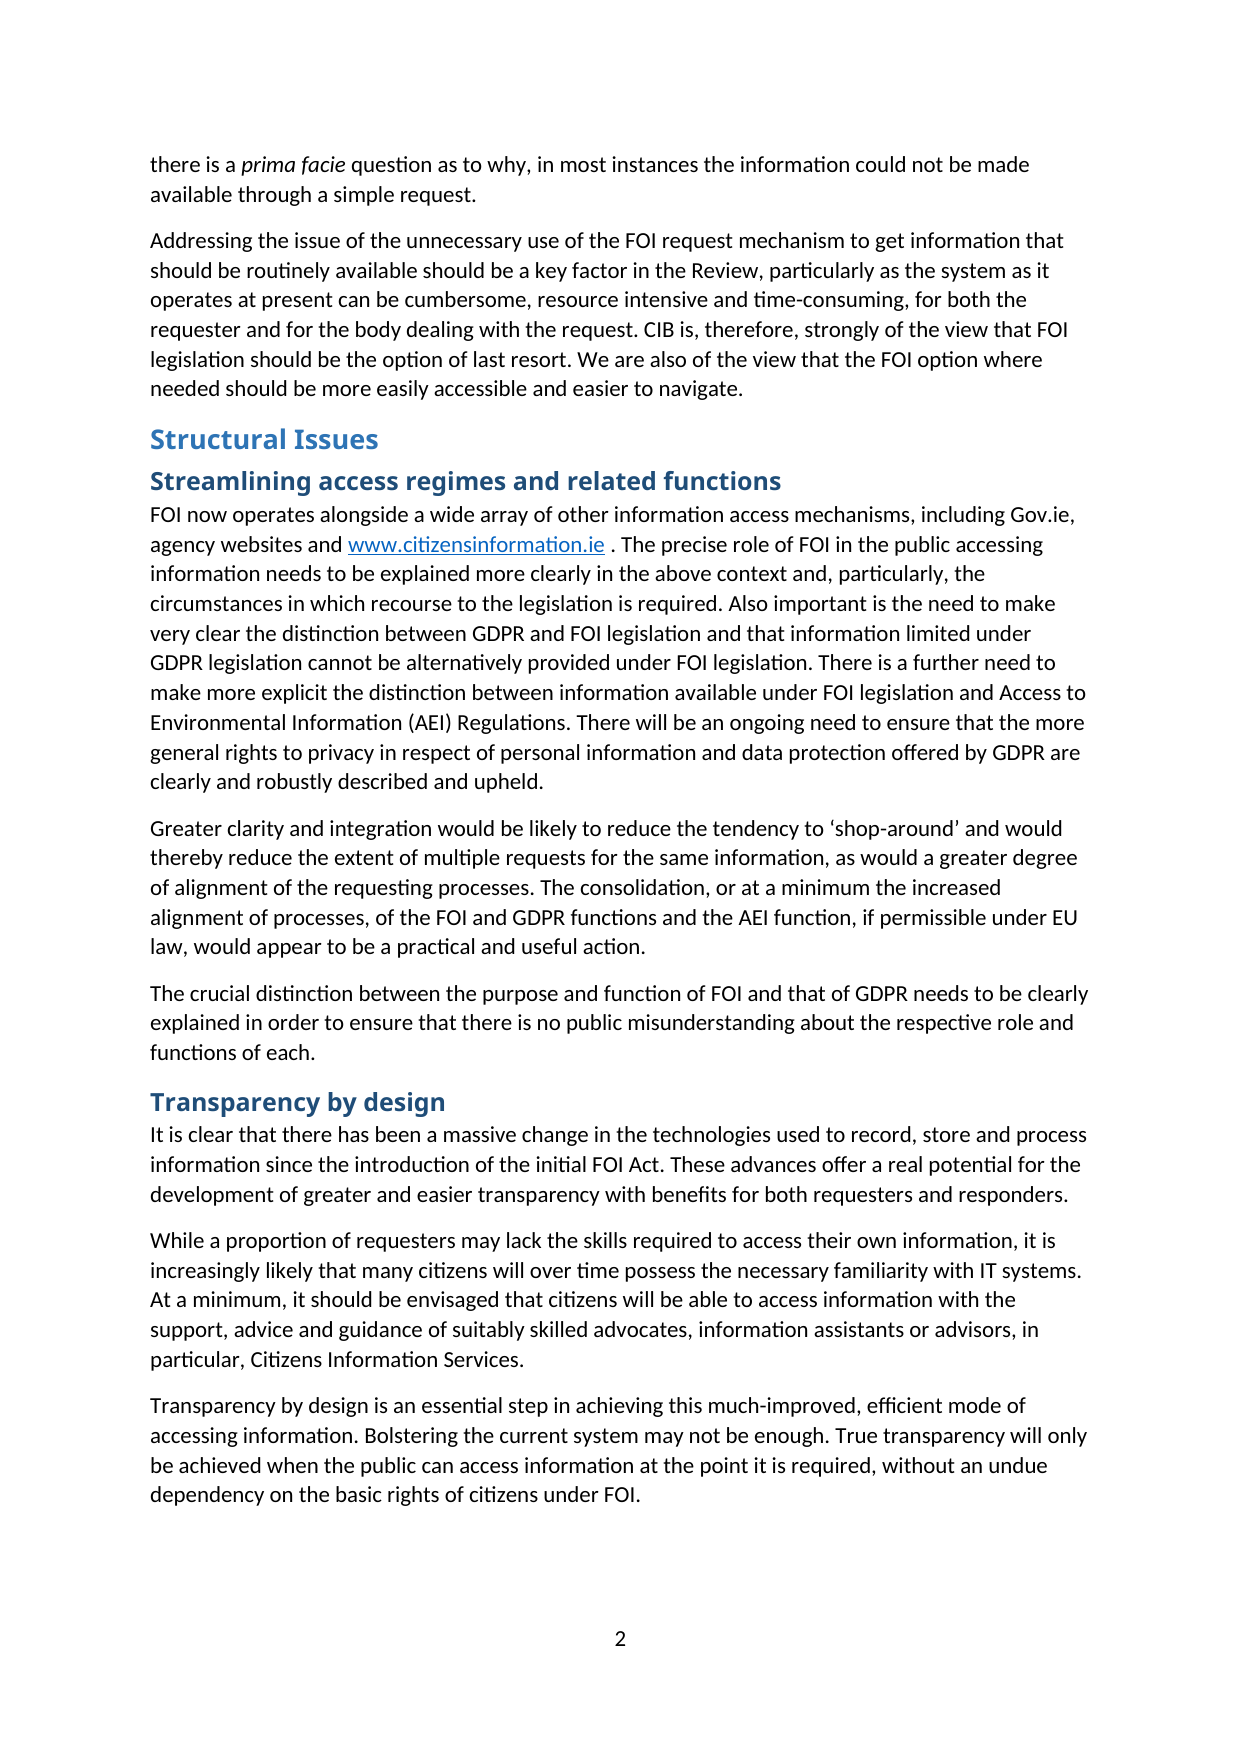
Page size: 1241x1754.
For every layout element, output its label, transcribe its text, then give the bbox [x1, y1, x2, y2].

text Greater clarity and integration would be likely to reduce the tendency to ‘shop-around’ and would thereby reduce the extent of multiple requests for the same information, as would a greater degree of alignment of the requesting processes. The consolidation, or at a minimum the increased alignment of processes, of the FOI and GDPR functions and the AEI function, if permissible under EU law, would appear to be a practical and useful action. [150, 814, 1090, 960]
text Addressing the issue of the unnecessary use of the FOI request mechanism to get information that should be routinely available should be a key factor in the Review, particularly as the system as it operates at present can be cumbersome, resource intensive and time-consuming, for both the requester and for the body dealing with the request. CIB is, therefore, strongly of the view that FOI legislation should be the option of last resort. We are also of the view that the FOI option where needed should be more easily accessible and easier to navigate. [150, 226, 1090, 402]
subtitle Streamlining access regimes and related functions [150, 464, 1090, 498]
text FOI now operates alongside a wide array of other information access mechanisms, including Gov.ie, agency websites and www.citizensinformation.ie . The precise role of FOI in the public accessing information needs to be explained more clearly in the above context and, particularly, the circumstances in which recourse to the legislation is required. Also important is the need to make very clear the distinction between GDPR and FOI legislation and that information limited under GDPR legislation cannot be alternatively provided under FOI legislation. There is a further need to make more explicit the distinction between information available under FOI legislation and Access to Environmental Information (AEI) Regulations. There will be an ongoing need to ensure that the more general rights to privacy in respect of personal information and data protection offered by GDPR are clearly and robustly described and upheld. [150, 500, 1090, 795]
text The crucial distinction between the purpose and function of FOI and that of GDPR needs to be clearly explained in order to ensure that there is no public misunderstanding about the respective role and functions of each. [150, 979, 1090, 1066]
text It is clear that there has been a massive change in the technologies used to record, store and process information since the introduction of the initial FOI Act. These advances offer a real potential for the development of greater and easier transparency with benefits for both requesters and responders. [150, 1121, 1090, 1208]
subtitle Transparency by design [150, 1084, 1090, 1118]
text Transparency by design is an essential step in achieving this much-improved, efficient mode of accessing information. Bolstering the current system may not be enough. True transparency will only be achieved when the public can access information at the point it is required, without an undue dependency on the basic rights of citizens under FOI. [150, 1391, 1090, 1508]
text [150, 150, 1090, 208]
text While a proportion of requesters may lack the skills required to access their own information, it is increasingly likely that many citizens will over time possess the necessary familiarity with IT systems. At a minimum, it should be envisaged that citizens will be able to access information with the support, advice and guidance of suitably skilled advocates, information assistants or advisors, in particular, Citizens Information Services. [150, 1226, 1090, 1373]
subtitle Structural Issues [150, 421, 1090, 458]
